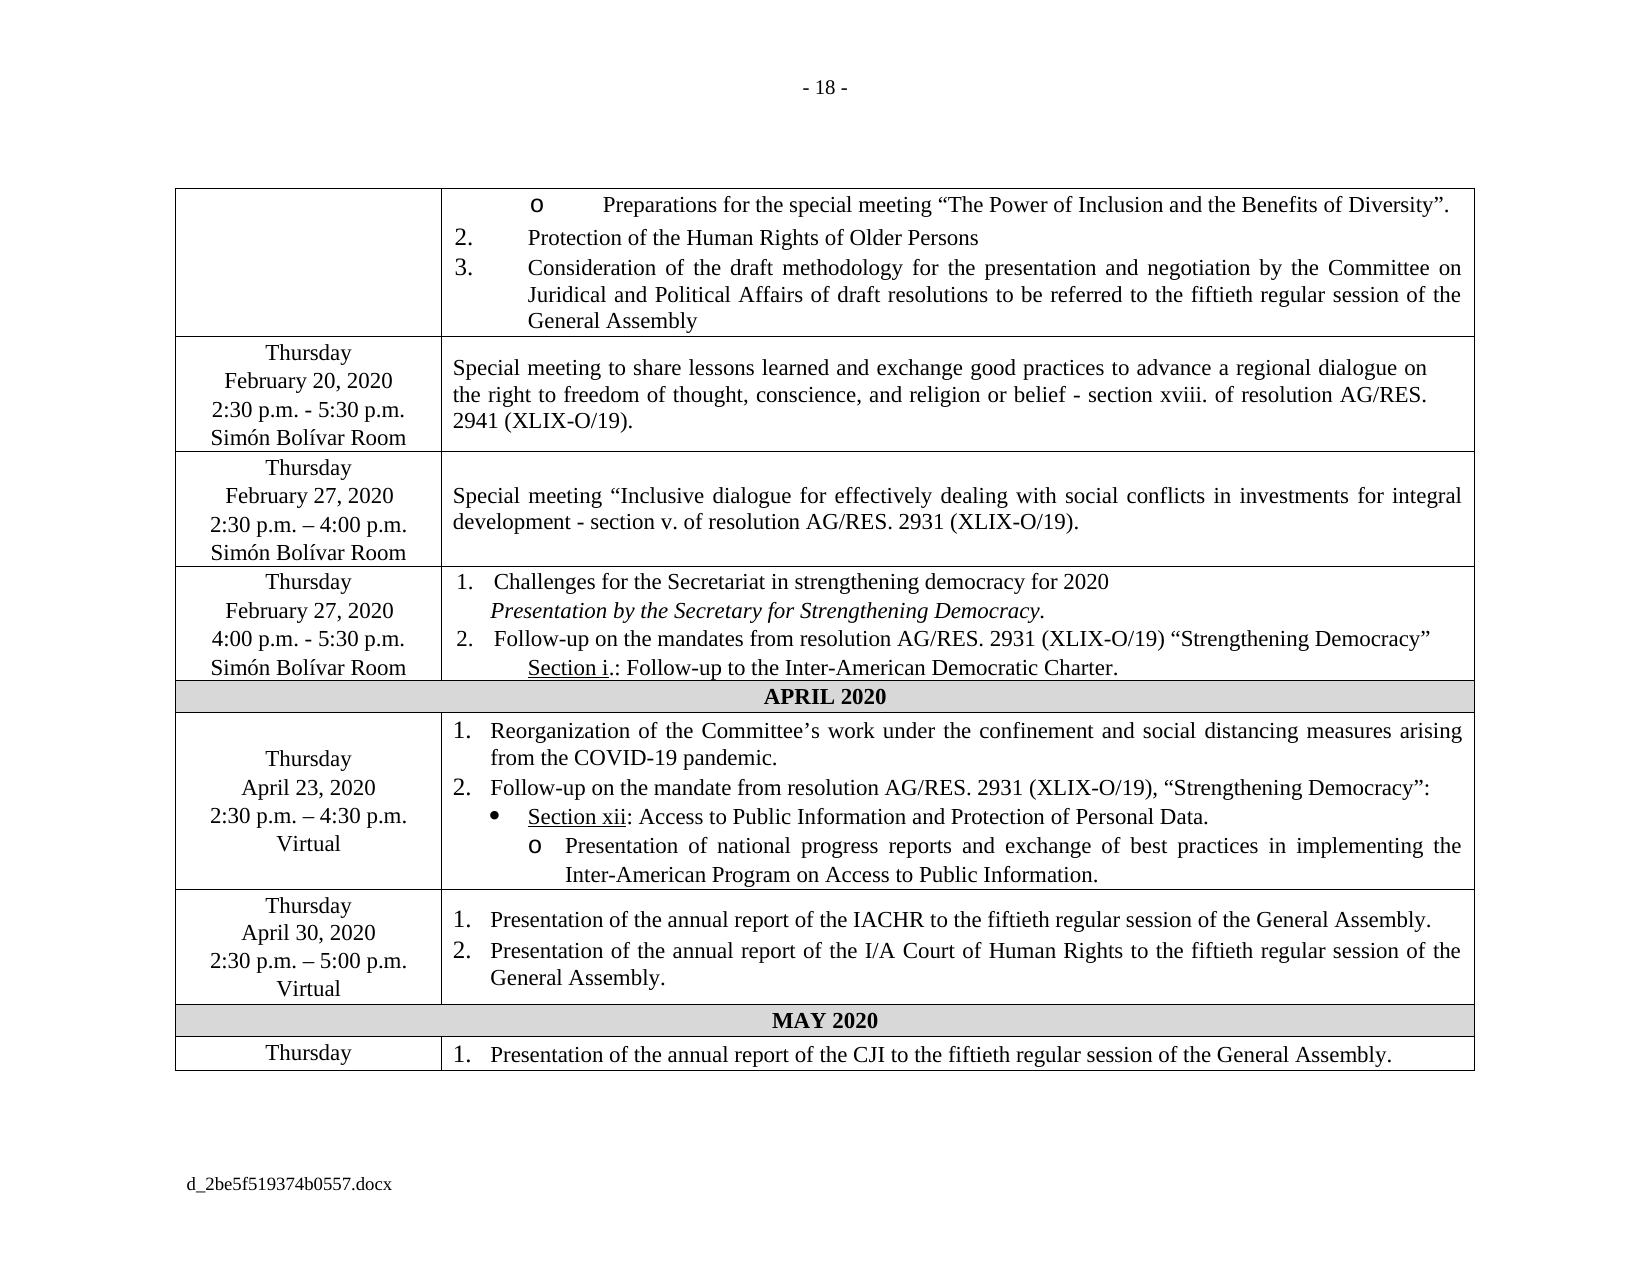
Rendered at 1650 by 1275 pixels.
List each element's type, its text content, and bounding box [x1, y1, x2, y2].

table_cell Thursday February 27, 2020 4:00 p.m. - 5:30 p.m. Simón Bolívar Room [176, 567, 441, 680]
table_cell Thursday April 30, 2020 2:30 p.m. – 5:00 p.m. Virtual [176, 890, 441, 1004]
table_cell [176, 189, 441, 336]
table_cell Thursday February 20, 2020 2:30 p.m. - 5:30 p.m. Simón Bolívar Room [176, 337, 441, 451]
table_cell Presentation of the annual report of the IACHR to the fiftieth regular session of the General Assembly. Presentation of the annual report of the I/A Court of Human Rights to the fiftieth regular session of the General Assembly. [442, 890, 1474, 1004]
table_cell Reorganization of the Committee’s work under the confinement and social distancing measures arising from the COVID-19 pandemic. Follow-up on the mandate from resolution AG/RES. 2931 (XLIX-O/19), “Strengthening Democracy”: Section xii: Access to Public Information and Protection of Personal Data. Presentation of national progress reports and exchange of best practices in implementing the Inter-American Program on Access to Public Information. [442, 713, 1474, 889]
table_cell APRIL 2020 [176, 681, 1474, 712]
table_cell MAY 2020 [176, 1005, 1474, 1036]
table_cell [442, 1037, 1474, 1069]
table_cell Thursday February 27, 2020 2:30 p.m. – 4:00 p.m. Simón Bolívar Room [176, 452, 441, 566]
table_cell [442, 189, 1474, 336]
table_cell Thursday April 23, 2020 2:30 p.m. – 4:30 p.m. Virtual [176, 713, 441, 889]
table_cell Special meeting to share lessons learned and exchange good practices to advance a regional dialogue on the right to freedom of thought, conscience, and religion or belief - section xviii. of resolution AG/RES. 2941 (XLIX-O/19). [442, 337, 1474, 451]
table_cell Challenges for the Secretariat in strengthening democracy for 2020 Presentation by the Secretary for Strengthening Democracy. Follow-up on the mandates from resolution AG/RES. 2931 (XLIX-O/19) “Strengthening Democracy” Section i.: Follow-up to the Inter-American Democratic Charter. [442, 567, 1474, 680]
table_cell Special meeting “Inclusive dialogue for effectively dealing with social conflicts in investments for integral development - section v. of resolution AG/RES. 2931 (XLIX-O/19). [442, 452, 1474, 566]
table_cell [176, 1037, 441, 1069]
